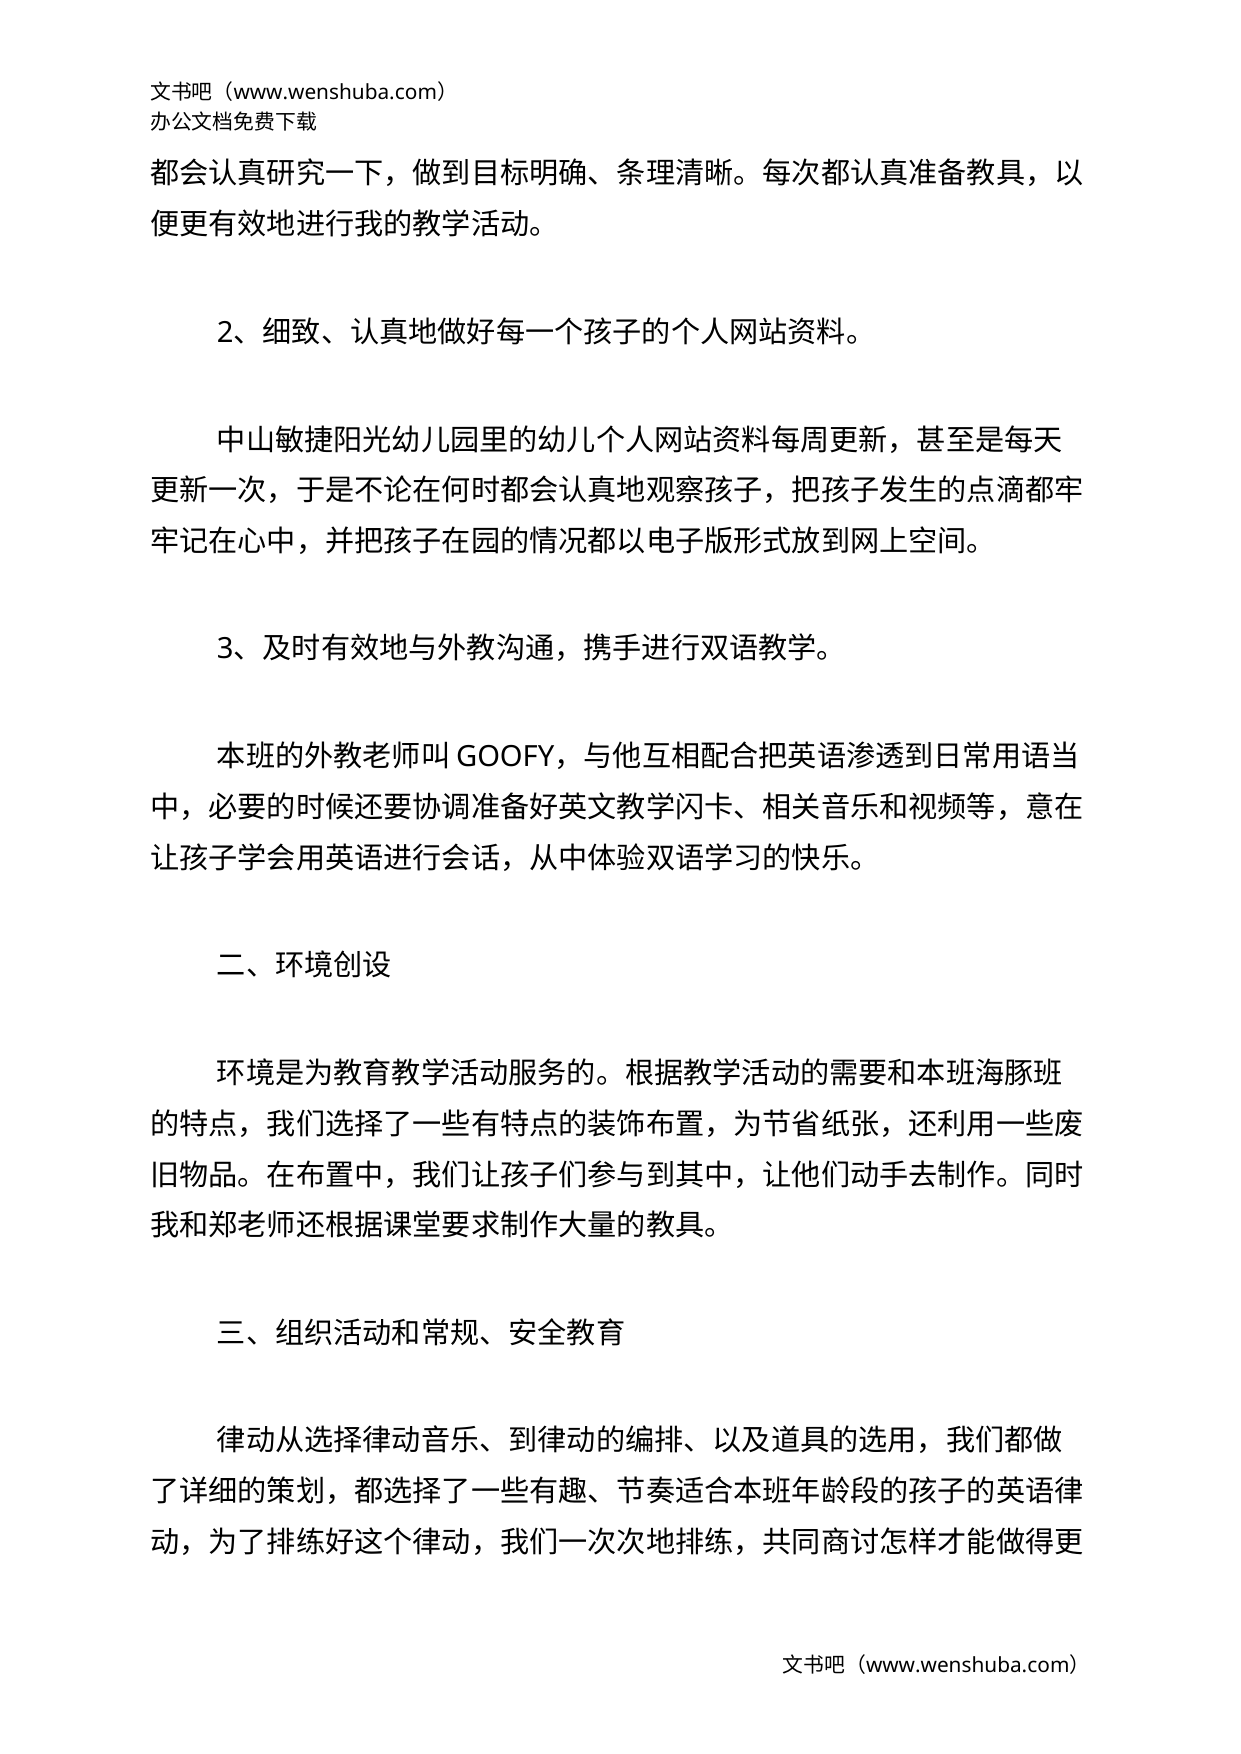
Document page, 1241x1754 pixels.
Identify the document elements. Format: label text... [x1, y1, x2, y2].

text 三、组织活动和常规、安全教育 [150, 1309, 1090, 1352]
text 二、环境创设 [150, 942, 1090, 984]
text 3、及时有效地与外教沟通，携手进行双语教学。 [150, 625, 1090, 667]
text 2、细致、认真地做好每一个孩子的个人网站资料。 [150, 308, 1090, 351]
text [150, 1417, 1090, 1561]
text 环境是为教育教学活动服务的。根据教学活动的需要和本班海豚班的特点，我们选择了一些有特点的装饰布置，为节省纸张，还利用一些废旧物品。在布置中，我们让孩子们参与到其中，让他们动手去制作。同时我和郑老师还根据课堂要求制作大量的教具。 [150, 1049, 1090, 1244]
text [150, 150, 1090, 243]
text 本班的外教老师叫GOOFY，与他互相配合把英语渗透到日常用语当中，必要的时候还要协调准备好英文教学闪卡、相关音乐和视频等，意在让孩子学会用英语进行会话，从中体验双语学习的快乐。 [150, 733, 1090, 877]
text 中山敏捷阳光幼儿园里的幼儿个人网站资料每周更新，甚至是每天更新一次，于是不论在何时都会认真地观察孩子，把孩子发生的点滴都牢牢记在心中，并把孩子在园的情况都以电子版形式放到网上空间。 [150, 416, 1090, 560]
